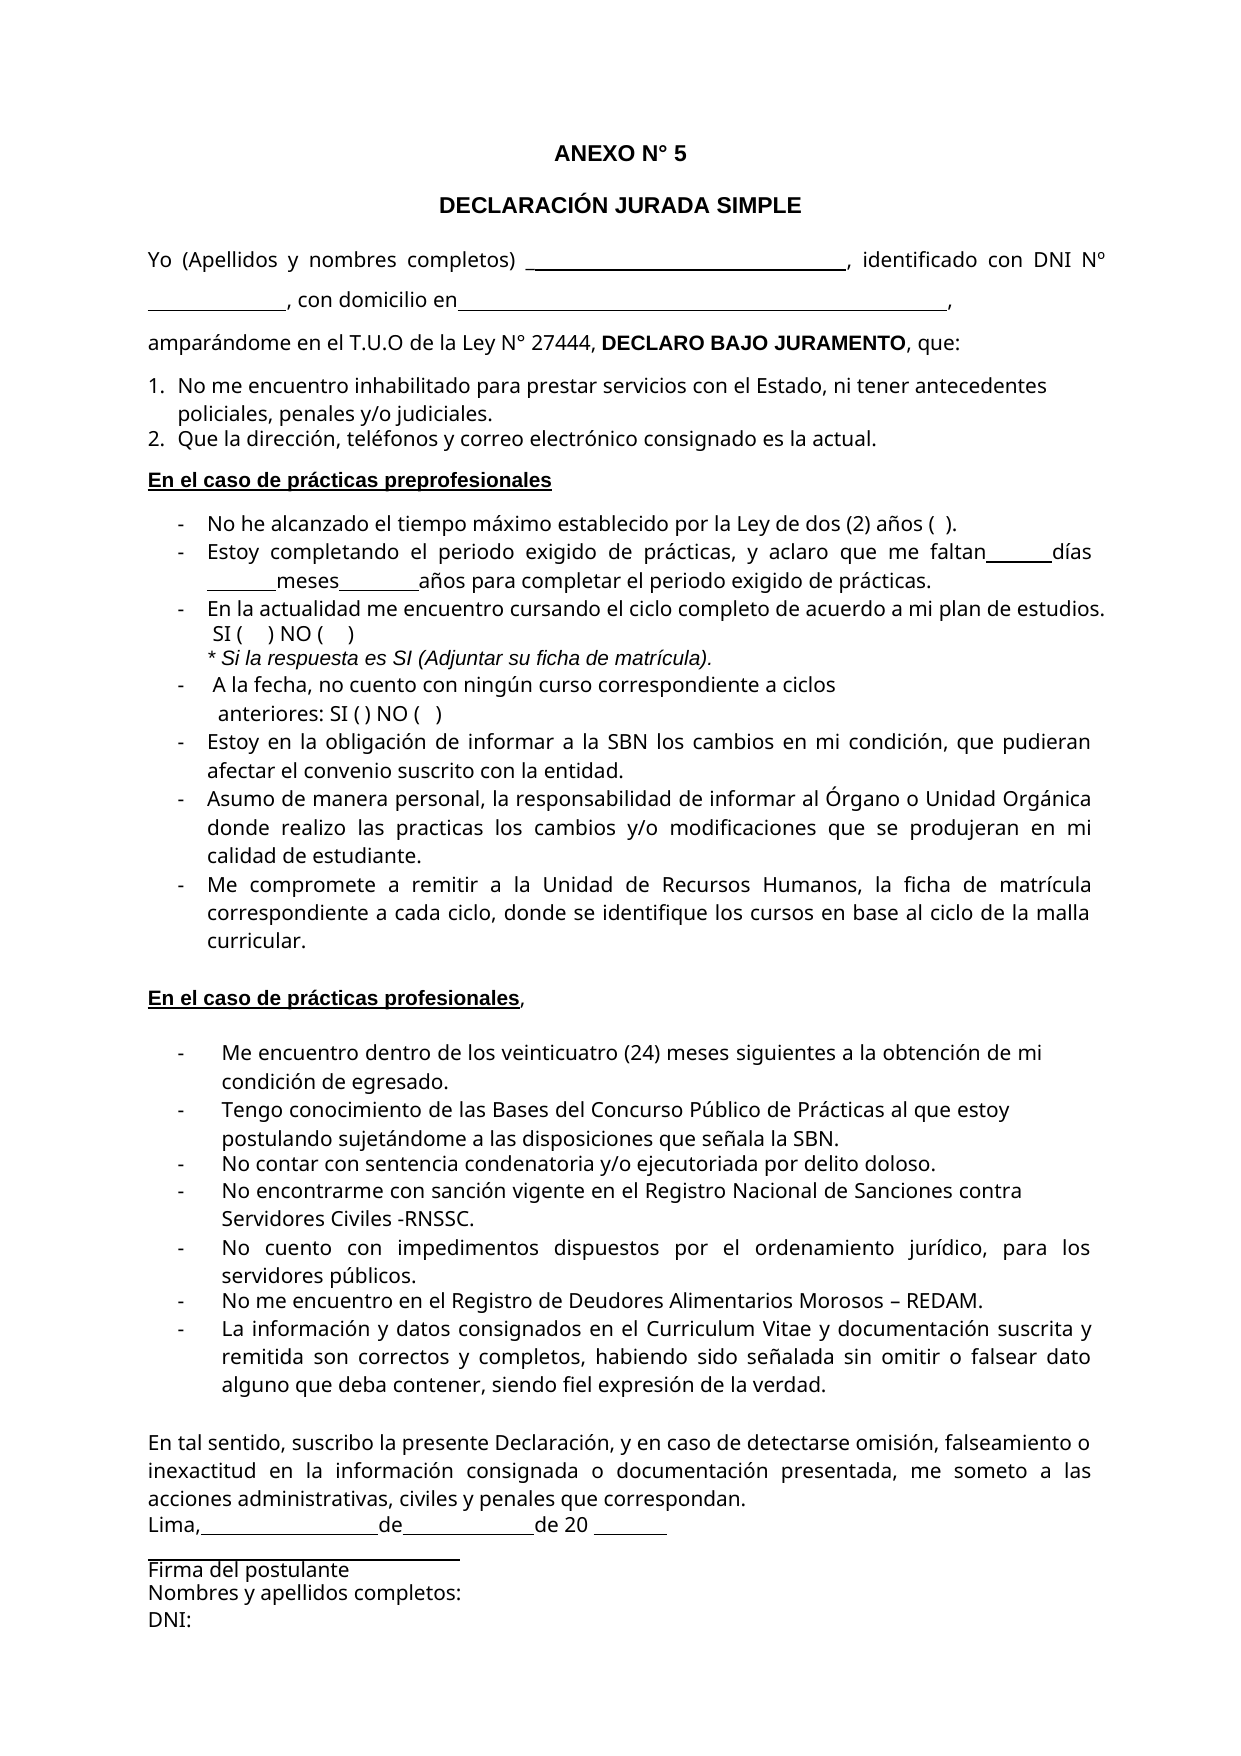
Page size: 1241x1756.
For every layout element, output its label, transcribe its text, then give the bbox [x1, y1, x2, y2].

subtitle En el caso de prácticas profesionales, [148, 983, 1113, 1012]
title ANEXO N° 5 DECLARACIÓN JURADA SIMPLE [439, 140, 803, 219]
text Yo (Apellidos y nombres completos) _ , identificado con DNI Nº [148, 245, 1113, 274]
text Lima, de de 20 [148, 1513, 1113, 1537]
list Tengo conocimiento de las Bases del Concurso Público de Prácticas al que estoy postulando sujetándome a las disposiciones que señala la SBN. [177, 1095, 1092, 1152]
text En tal sentido, suscribo la presente Declaración, y en caso de detectarse omisión, falseamiento o inexactitud en la información consignada o documentación presentada, me someto a las acciones administrativas, civiles y penales que correspondan. [148, 1428, 1092, 1513]
list Me compromete a remitir a la Unidad de Recursos Humanos, la ficha de matrícula correspondiente a cada ciclo, donde se identifique los cursos en base al ciclo de la malla curricular. [177, 870, 1092, 955]
text meses años para completar el periodo exigido de prácticas. [207, 566, 1113, 594]
text SI ( ) NO ( ) [212, 623, 1113, 647]
text Nombres y apellidos completos: [148, 1582, 1113, 1606]
list No encontrarme con sanción vigente en el Registro Nacional de Sanciones contra Servidores Civiles -RNSSC. [177, 1176, 1092, 1233]
list Estoy en la obligación de informar a la SBN los cambios en mi condición, que pudieran afectar el convenio suscrito con la entidad. [177, 727, 1092, 784]
list Estoy completando el periodo exigido de prácticas, y aclaro que me faltan días [177, 537, 1113, 566]
list A la fecha, no cuento con ningún curso correspondiente a ciclos anteriores: SI ( ) NO ( ) [177, 671, 907, 727]
list Que la dirección, teléfonos y correo electrónico consignado es la actual. [148, 428, 1113, 452]
subtitle En el caso de prácticas preprofesionales [148, 468, 1113, 492]
text * Si la respuesta es SI (Adjuntar su ficha de matrícula). [207, 647, 1113, 671]
list Asumo de manera personal, la responsabilidad de informar al Órgano o Unidad Orgánica donde realizo las practicas los cambios y/o modificaciones que se produjeran en mi calidad de estudiante. [177, 784, 1092, 870]
text DNI: [148, 1606, 1113, 1634]
list No me encuentro en el Registro de Deudores Alimentarios Morosos – REDAM. [177, 1290, 1113, 1314]
list En la actualidad me encuentro cursando el ciclo completo de acuerdo a mi plan de estudios. [177, 594, 1113, 623]
list No cuento con impedimentos dispuestos por el ordenamiento jurídico, para los servidores públicos. [177, 1233, 1092, 1290]
list No he alcanzado el tiempo máximo establecido por la Ley de dos (2) años ( ). [177, 509, 1113, 537]
list No contar con sentencia condenatoria y/o ejecutoriada por delito doloso. [177, 1152, 1113, 1176]
text , con domicilio en , amparándome en el T.U.O de la Ley N° 27444, DECLARO BAJO JURAMENTO, que: [148, 286, 1092, 357]
text Firma del postulante [148, 1558, 1113, 1582]
list Me encuentro dentro de los veinticuatro (24) meses siguientes a la obtención de mi condición de egresado. [177, 1038, 1092, 1095]
list No me encuentro inhabilitado para prestar servicios con el Estado, ni tener antecedentes policiales, penales y/o judiciales. [148, 371, 1092, 428]
list La información y datos consignados en el Curriculum Vitae y documentación suscrita y remitida son correctos y completos, habiendo sido señalada sin omitir o falsear dato alguno que deba contener, siendo fiel expresión de la verdad. [177, 1314, 1092, 1399]
